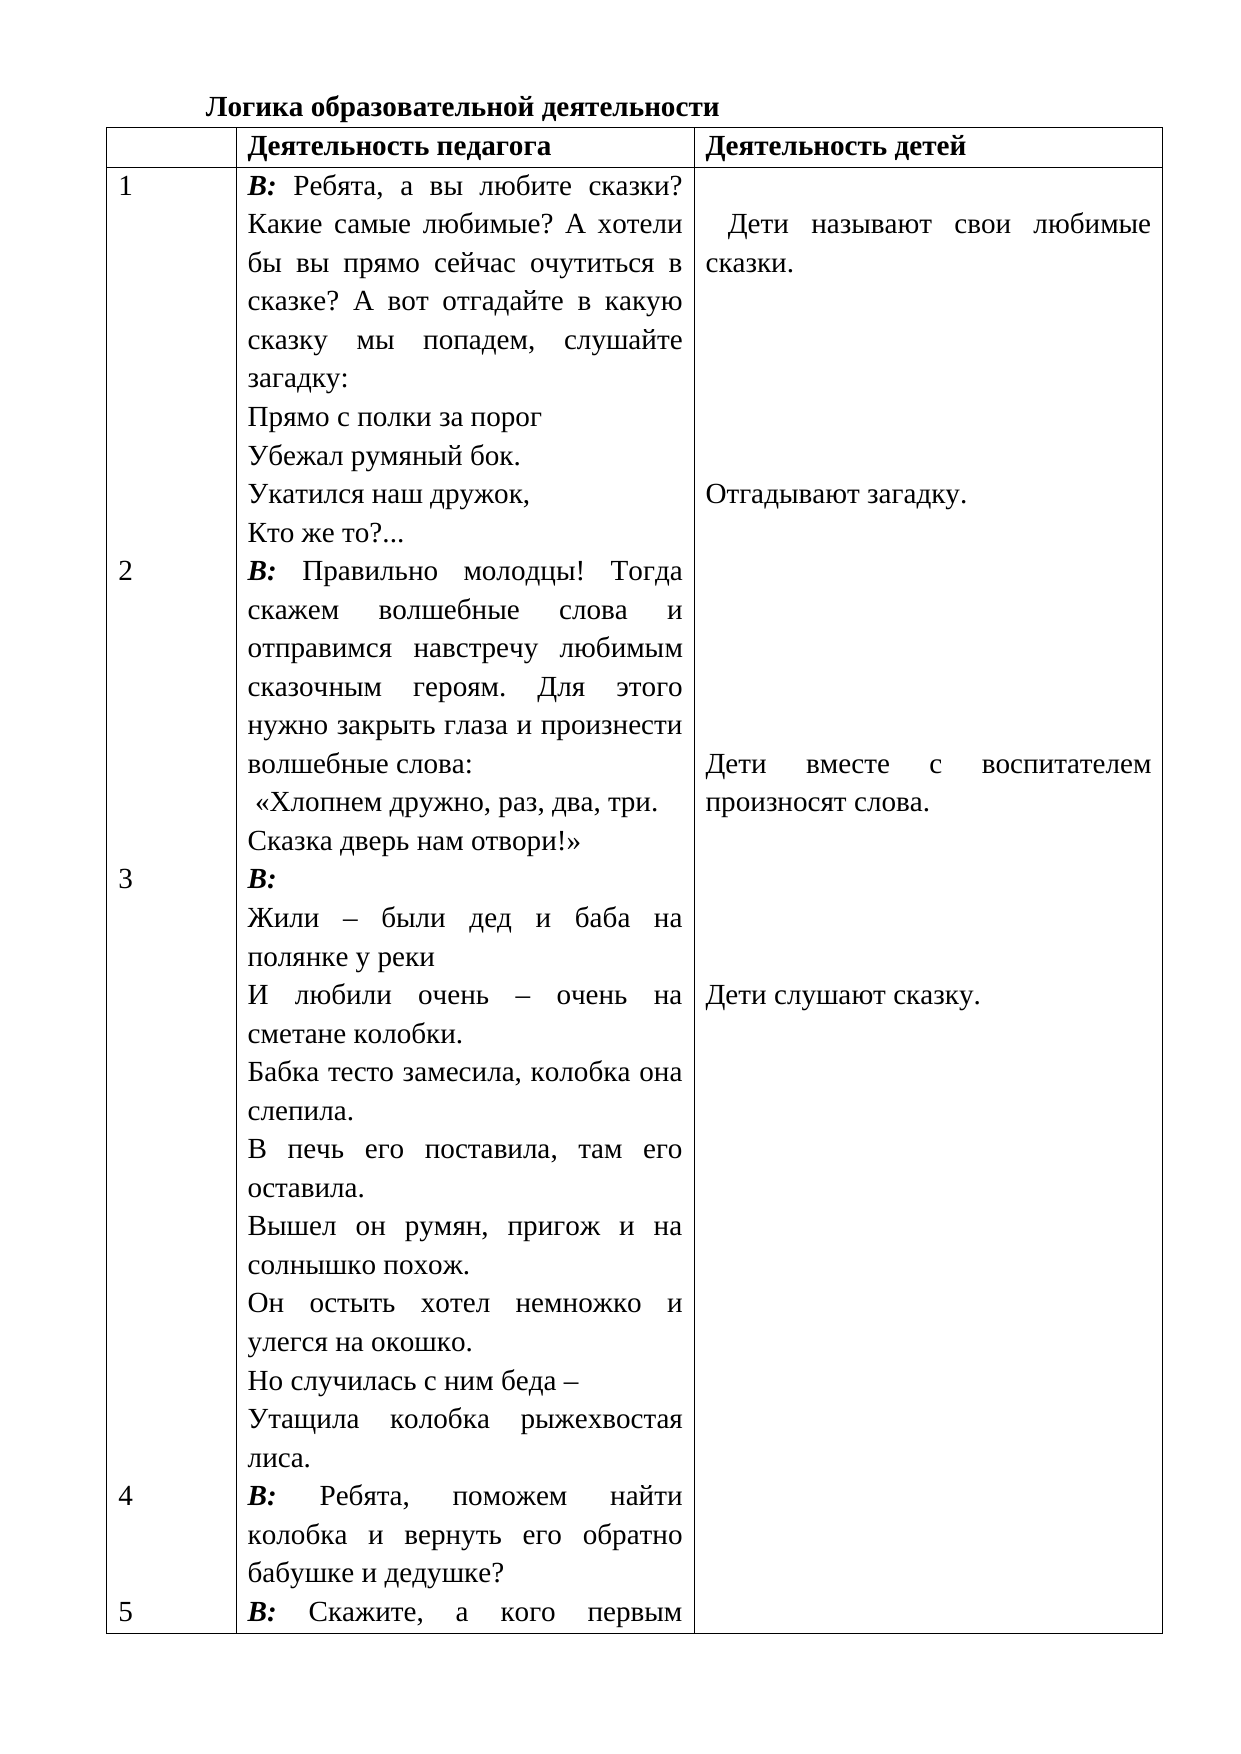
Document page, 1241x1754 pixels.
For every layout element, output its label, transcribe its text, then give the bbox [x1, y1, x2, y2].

table_header Деятельность педагога [237, 128, 694, 167]
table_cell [695, 168, 1162, 1632]
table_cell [107, 168, 236, 1632]
table_header [107, 128, 236, 167]
table_header Деятельность детей [695, 128, 1162, 167]
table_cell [237, 168, 694, 1632]
text Логика образовательной деятельности [118, 89, 1152, 122]
